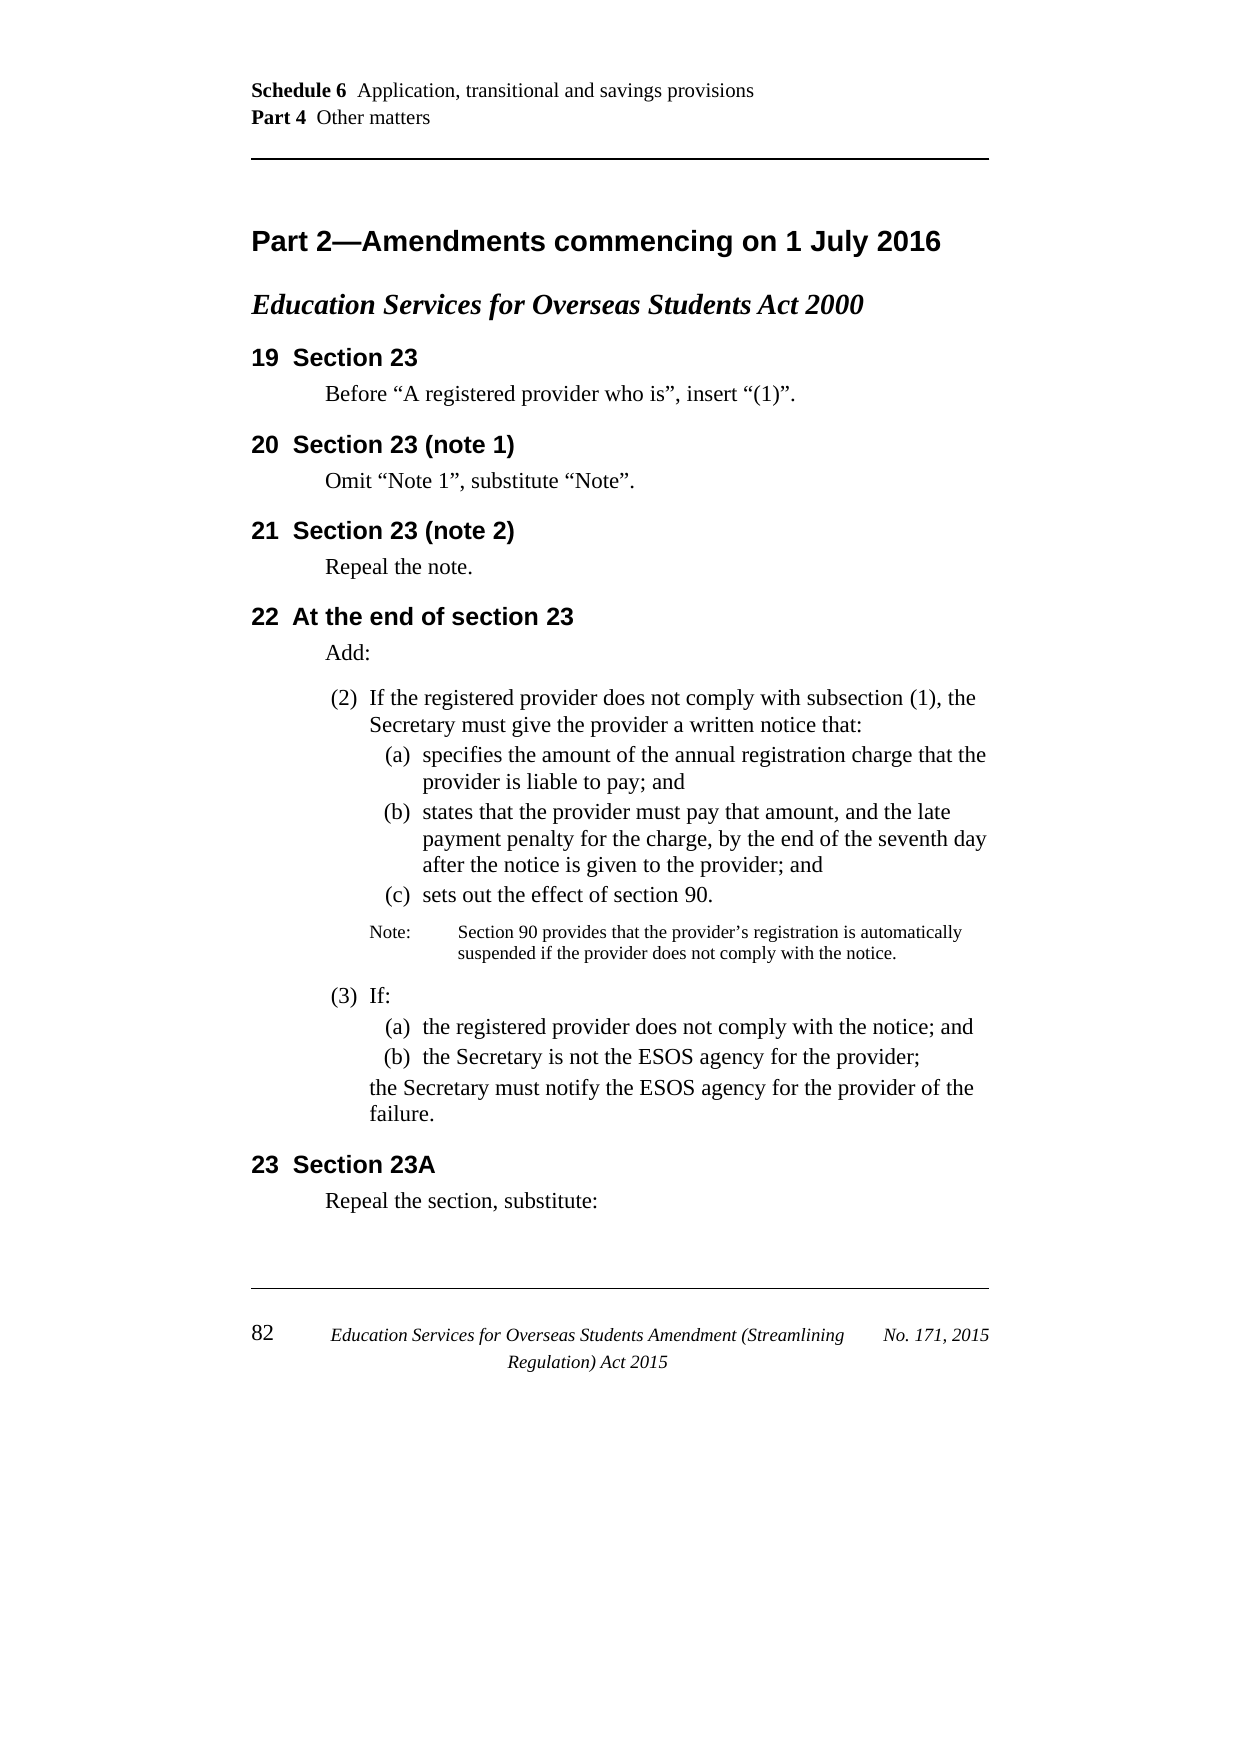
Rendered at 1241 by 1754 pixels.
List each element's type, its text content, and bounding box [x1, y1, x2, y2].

text Part 2—Amendments commencing on 1 July 2016 [251, 224, 989, 258]
text Before “A registered provider who is”, insert “(1)”. [325, 380, 989, 407]
text Education Services for Overseas Students Act 2000 [251, 287, 989, 320]
text Repeal the section, substitute: [325, 1187, 989, 1213]
text (a) the registered provider does not comply with the notice; and [251, 1013, 989, 1039]
text Add: [325, 639, 989, 666]
text 23 Section 23A [251, 1149, 989, 1178]
text 21 Section 23 (note 2) [251, 516, 989, 545]
text 20 Section 23 (note 1) [251, 429, 989, 458]
text the Secretary must notify the ESOS agency for the provider of the failure. [369, 1074, 989, 1127]
text Note: Section 90 provides that the provider’s registration is automatically suspended if the provider does not comply with the notice. [369, 921, 989, 964]
text 19 Section 23 [251, 343, 989, 372]
text (2) If the registered provider does not comply with subsection (1), the Secretary must give the provider a written notice that: [251, 684, 989, 737]
text Omit “Note 1”, substitute “Note”. [325, 467, 989, 493]
text (b) the Secretary is not the ESOS agency for the provider; [251, 1043, 989, 1070]
text (b) states that the provider must pay that amount, and the late payment penalty for the charge, by the end of the seventh day after the notice is given to the provider; and [251, 798, 989, 877]
text (3) If: [251, 982, 989, 1009]
text 22 At the end of section 23 [251, 602, 989, 631]
text (a) specifies the amount of the annual registration charge that the provider is liable to pay; and [251, 741, 989, 794]
text (c) sets out the effect of section 90. [251, 881, 989, 908]
text Repeal the note. [325, 553, 989, 579]
